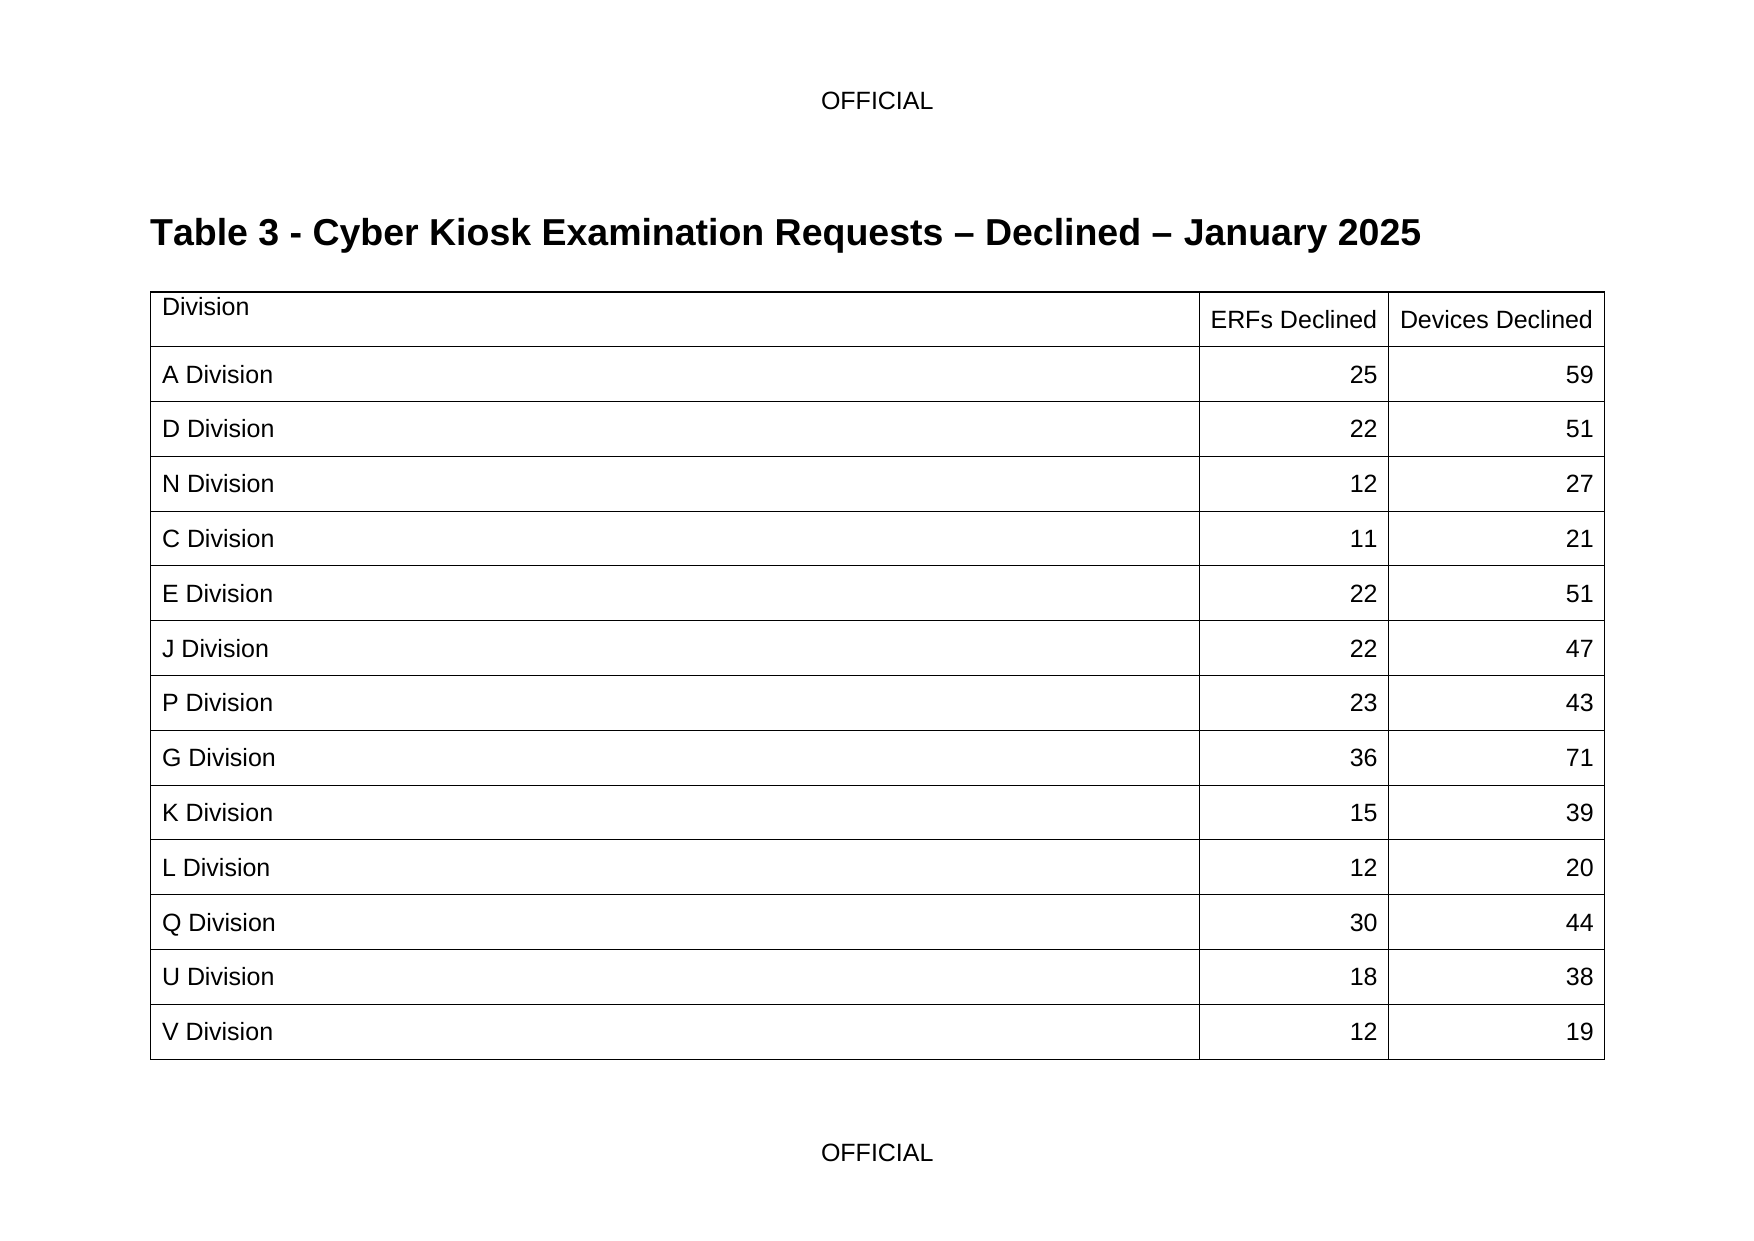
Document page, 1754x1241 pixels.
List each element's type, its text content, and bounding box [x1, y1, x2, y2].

table_cell 27 [1389, 457, 1604, 511]
table_cell 22 [1200, 621, 1388, 675]
table_cell 12 [1200, 840, 1388, 894]
table_cell 71 [1389, 731, 1604, 784]
table_cell 22 [1200, 566, 1388, 620]
table_header ERFs Declined [1200, 293, 1388, 346]
table_cell 51 [1389, 566, 1604, 620]
table_cell 44 [1389, 895, 1604, 949]
table_cell 18 [1200, 950, 1388, 1004]
table_cell 36 [1200, 731, 1388, 784]
table_cell A Division [151, 347, 1199, 401]
table_cell 21 [1389, 512, 1604, 565]
table_cell P Division [151, 676, 1199, 730]
table_cell G Division [151, 731, 1199, 784]
table_cell 12 [1200, 457, 1388, 511]
table_cell 12 [1200, 1005, 1388, 1058]
table_cell U Division [151, 950, 1199, 1004]
table_cell 25 [1200, 347, 1388, 401]
table_cell 15 [1200, 786, 1388, 839]
table_cell 20 [1389, 840, 1604, 894]
table_cell 38 [1389, 950, 1604, 1004]
subtitle Table 3 - Cyber Kiosk Examination Requests – Declined – January 2025 [150, 210, 1604, 253]
table_cell 39 [1389, 786, 1604, 839]
table_cell 19 [1389, 1005, 1604, 1058]
table_cell C Division [151, 512, 1199, 565]
table_cell L Division [151, 840, 1199, 894]
table_cell 43 [1389, 676, 1604, 730]
table_cell 30 [1200, 895, 1388, 949]
table_cell 23 [1200, 676, 1388, 730]
table_header Devices Declined [1389, 293, 1604, 346]
table_cell K Division [151, 786, 1199, 839]
table_cell Q Division [151, 895, 1199, 949]
table_cell 47 [1389, 621, 1604, 675]
table_cell 51 [1389, 402, 1604, 456]
table_cell 59 [1389, 347, 1604, 401]
table_cell E Division [151, 566, 1199, 620]
table_cell V Division [151, 1005, 1199, 1058]
table_cell J Division [151, 621, 1199, 675]
table_cell N Division [151, 457, 1199, 511]
table_cell D Division [151, 402, 1199, 456]
table_cell 22 [1200, 402, 1388, 456]
table_header Division [151, 293, 1199, 346]
table_cell 11 [1200, 512, 1388, 565]
